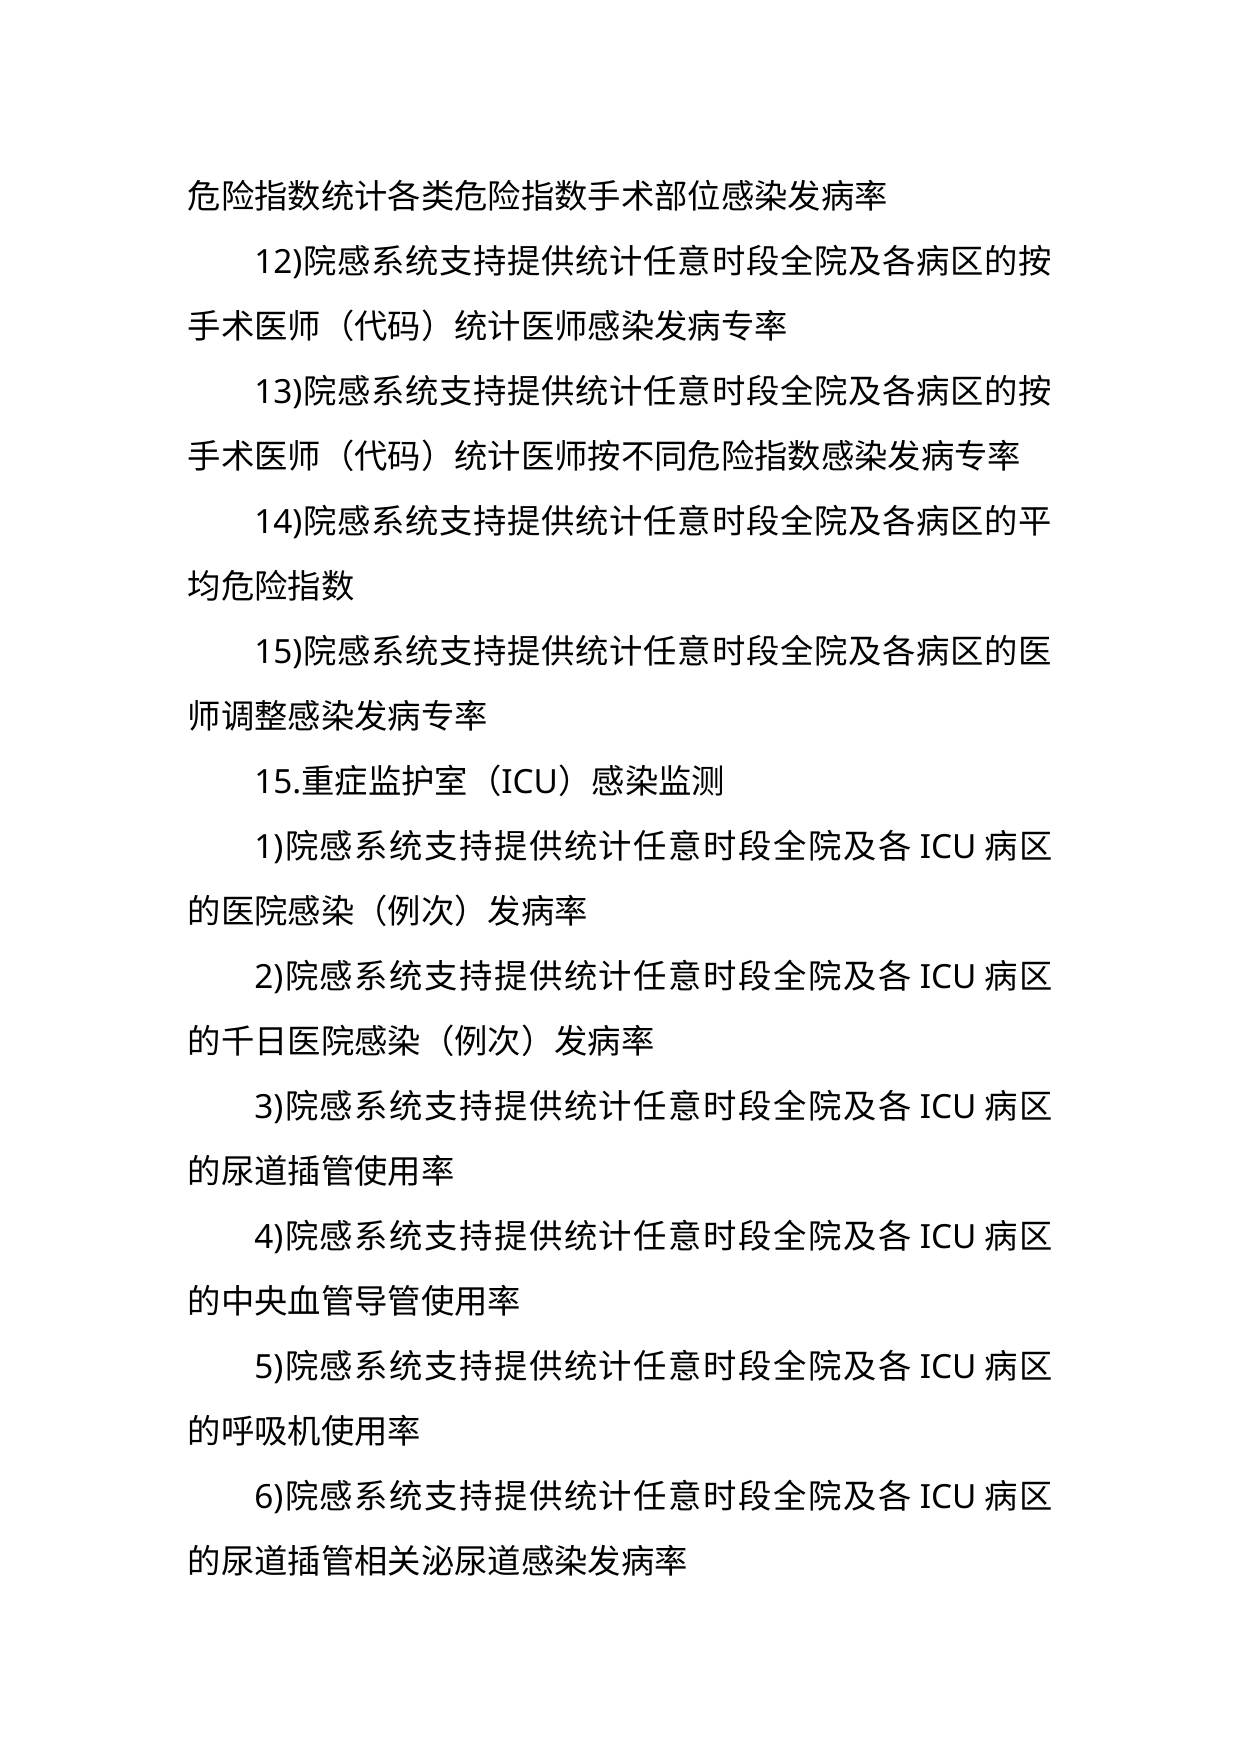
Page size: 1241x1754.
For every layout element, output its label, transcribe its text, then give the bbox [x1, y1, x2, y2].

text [187, 162, 1053, 227]
text 5)院感系统支持提供统计任意时段全院及各ICU病区的呼吸机使用率 [187, 1332, 1053, 1462]
text 3)院感系统支持提供统计任意时段全院及各ICU病区的尿道插管使用率 [187, 1072, 1053, 1202]
text 6)院感系统支持提供统计任意时段全院及各ICU病区的尿道插管相关泌尿道感染发病率 [187, 1462, 1053, 1592]
text 15.重症监护室（ICU）感染监测 [187, 747, 1053, 812]
text 14)院感系统支持提供统计任意时段全院及各病区的平均危险指数 [187, 487, 1053, 617]
text 2)院感系统支持提供统计任意时段全院及各ICU病区的千日医院感染（例次）发病率 [187, 942, 1053, 1072]
text 13)院感系统支持提供统计任意时段全院及各病区的按手术医师（代码）统计医师按不同危险指数感染发病专率 [187, 357, 1053, 487]
text 1)院感系统支持提供统计任意时段全院及各ICU病区的医院感染（例次）发病率 [187, 812, 1053, 942]
text 4)院感系统支持提供统计任意时段全院及各ICU病区的中央血管导管使用率 [187, 1202, 1053, 1332]
text 12)院感系统支持提供统计任意时段全院及各病区的按手术医师（代码）统计医师感染发病专率 [187, 227, 1053, 357]
text 15)院感系统支持提供统计任意时段全院及各病区的医师调整感染发病专率 [187, 617, 1053, 747]
